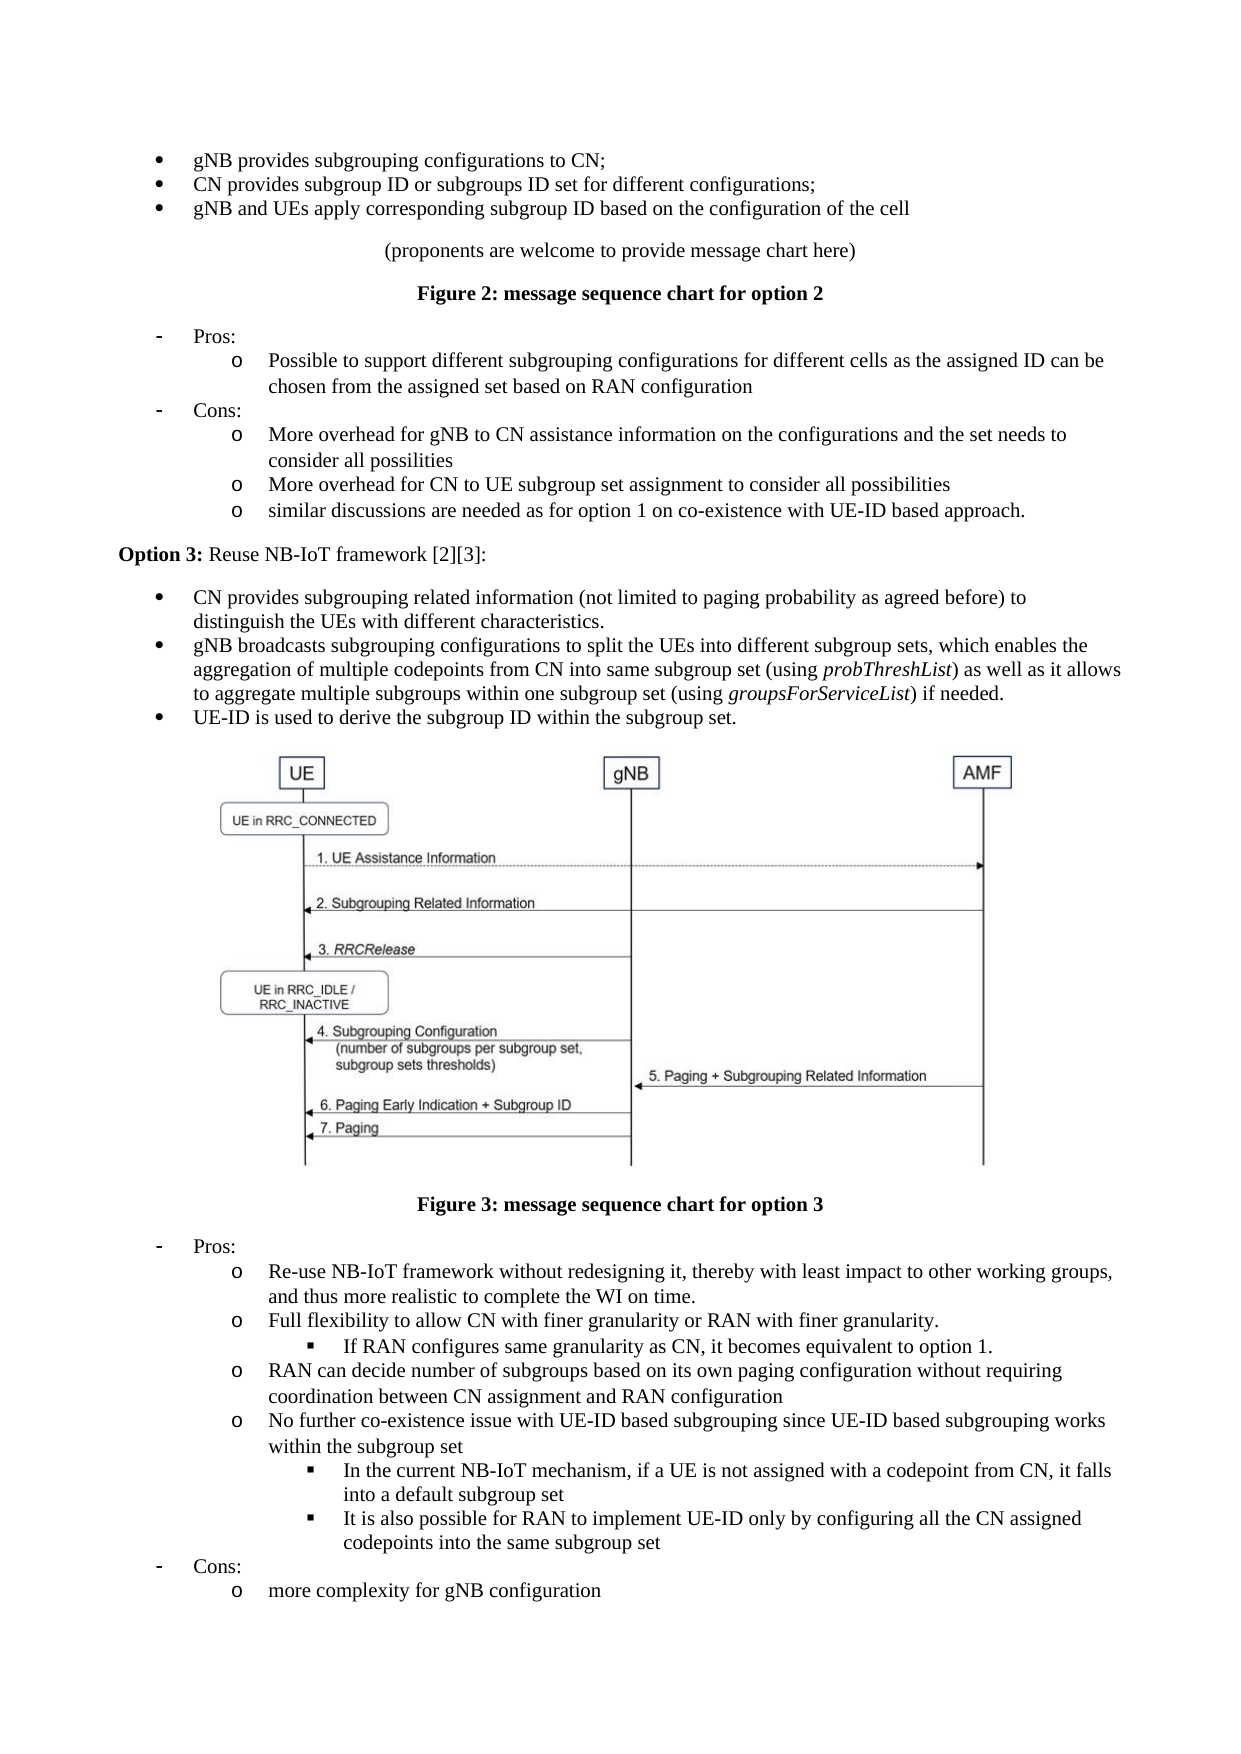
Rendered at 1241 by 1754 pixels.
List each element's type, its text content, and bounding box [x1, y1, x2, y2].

list No further co-existence issue with UE-ID based subgrouping since UE-ID based subgrouping works within the subgroup set [231, 1408, 1122, 1458]
list Pros: [156, 1234, 1122, 1258]
list Pros: [156, 324, 1122, 348]
list gNB provides subgrouping configurations to CN; [156, 147, 1122, 172]
list Possible to support different subgrouping configurations for different cells as the assigned ID can be chosen from the assigned set based on RAN configuration [231, 348, 1122, 398]
list Cons: [156, 398, 1122, 422]
picture [216, 747, 1024, 1173]
list Cons: [156, 1554, 1122, 1578]
list CN provides subgrouping related information (not limited to paging probability as agreed before) to distinguish the UEs with different characteristics. [156, 585, 1122, 633]
text Option 3: Reuse NB-IoT framework [2][3]: [118, 542, 1122, 566]
list UE-ID is used to derive the subgroup ID within the subgroup set. [156, 705, 1122, 729]
list similar discussions are needed as for option 1 on co-existence with UE-ID based approach. [231, 497, 1122, 523]
list If RAN configures same granularity as CN, it becomes equivalent to option 1. [306, 1334, 1122, 1358]
list Full flexibility to allow CN with finer granularity or RAN with finer granularity. [231, 1308, 1122, 1334]
list CN provides subgroup ID or subgroups ID set for different configurations; [156, 172, 1122, 196]
list RAN can decide number of subgroups based on its own paging configuration without requiring coordination between CN assignment and RAN configuration [231, 1358, 1122, 1408]
list In the current NB-IoT mechanism, if a UE is not assigned with a codepoint from CN, it falls into a default subgroup set [306, 1458, 1122, 1506]
list Re-use NB-IoT framework without redesigning it, thereby with least impact to other working groups, and thus more realistic to complete the WI on time. [231, 1258, 1122, 1308]
list gNB broadcasts subgrouping configurations to split the UEs into different subgroup sets, which enables the aggregation of multiple codepoints from CN into same subgroup set (using probThreshList) as well as it allows to aggregate multiple subgroups within one subgroup set (using groupsForServiceList) if needed. [156, 633, 1122, 705]
text Figure 3: message sequence chart for option 3 [118, 1192, 1122, 1216]
list More overhead for CN to UE subgroup set assignment to consider all possibilities [231, 472, 1122, 497]
list gNB and UEs apply corresponding subgroup ID based on the configuration of the cell [156, 196, 1122, 220]
list It is also possible for RAN to implement UE-ID only by configuring all the CN assigned codepoints into the same subgroup set [306, 1506, 1122, 1554]
text (proponents are welcome to provide message chart here) [118, 238, 1122, 262]
list More overhead for gNB to CN assistance information on the configurations and the set needs to consider all possilities [231, 422, 1122, 472]
list more complexity for gNB configuration [231, 1578, 1122, 1604]
text Figure 2: message sequence chart for option 2 [118, 281, 1122, 305]
